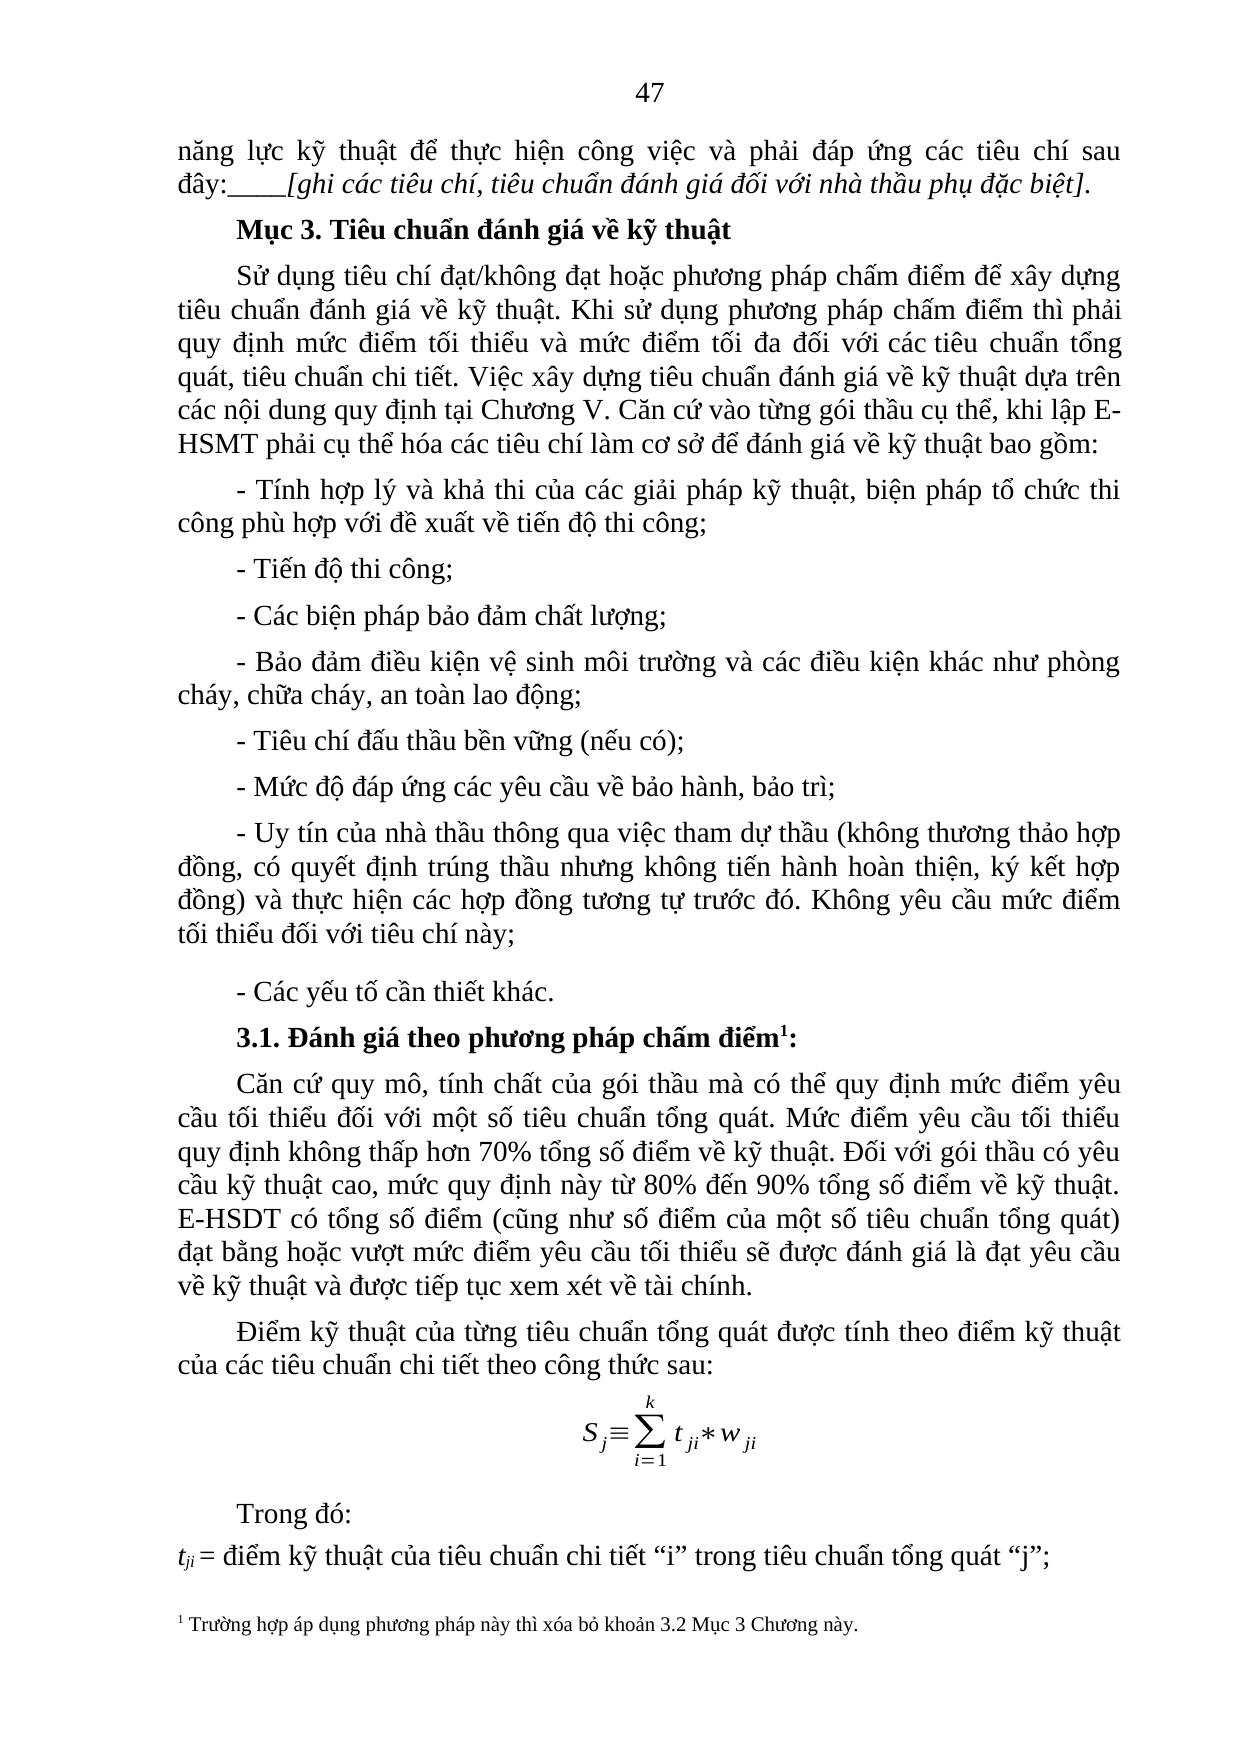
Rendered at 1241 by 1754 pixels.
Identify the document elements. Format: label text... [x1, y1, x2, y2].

text Điểm kỹ thuật của từng tiêu chuẩn tổng quát được tính theo điểm kỹ thuật của các tiêu chuẩn chi tiết theo công thức sau: [177, 1314, 1122, 1381]
text - Bảo đảm điều kiện vệ sinh môi trường và các điều kiện khác như phòng cháy, chữa cháy, an toàn lao động; [177, 644, 1122, 711]
list tji = điểm kỹ thuật của tiêu chuẩn chi tiết “i” trong tiêu chuẩn tổng quát “j”; [177, 1538, 1104, 1571]
text Căn cứ quy mô, tính chất của gói thầu mà có thể quy định mức điểm yêu cầu tối thiểu đối với một số tiêu chuẩn tổng quát. Mức điểm yêu cầu tối thiểu quy định không thấp hơn 70% tổng số điểm về kỹ thuật. Đối với gói thầu có yêu cầu kỹ thuật cao, mức quy định này từ 80% đến 90% tổng số điểm về kỹ thuật. E-HSDT có tổng số điểm (cũng như số điểm của một số tiêu chuẩn tổng quát) đạt bằng hoặc vượt mức điểm yêu cầu tối thiểu sẽ được đánh giá là đạt yêu cầu về kỹ thuật và được tiếp tục xem xét về tài chính. [177, 1067, 1122, 1301]
text - Các biện pháp bảo đảm chất lượng; [177, 598, 1122, 631]
text - Các yếu tố cần thiết khác. [177, 974, 1122, 1008]
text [177, 133, 1122, 200]
text - Uy tín của nhà thầu thông qua việc tham dự thầu (không thương thảo hợp đồng, có quyết định trúng thầu nhưng không tiến hành hoàn thiện, ký kết hợp đồng) và thực hiện các hợp đồng tương tự trước đó. Không yêu cầu mức điểm tối thiểu đối với tiêu chí này; [177, 815, 1122, 949]
text - Tiêu chí đấu thầu bền vững (nếu có); [177, 723, 1122, 757]
text - Mức độ đáp ứng các yêu cầu về bảo hành, bảo trì; [177, 769, 1122, 803]
text - Tiến độ thi công; [177, 552, 1122, 585]
text Sử dụng tiêu chí đạt/không đạt hoặc phương pháp chấm điểm để xây dựng tiêu chuẩn đánh giá về kỹ thuật. Khi sử dụng phương pháp chấm điểm thì phải quy định mức điểm tối thiểu và mức điểm tối đa đối với các tiêu chuẩn tổng quát, tiêu chuẩn chi tiết. Việc xây dựng tiêu chuẩn đánh giá về kỹ thuật dựa trên các nội dung quy định tại Chương V. Căn cứ vào từng gói thầu cụ thể, khi lập E-HSMT phải cụ thể hóa các tiêu chí làm cơ sở để đánh giá về kỹ thuật bao gồm: [177, 258, 1122, 459]
text - Tính hợp lý và khả thi của các giải pháp kỹ thuật, biện pháp tổ chức thi công phù hợp với đề xuất về tiến độ thi công; [177, 472, 1122, 539]
text 3.1. Đánh giá theo phương pháp chấm điểm: [177, 1021, 1122, 1054]
text Mục 3. Tiêu chuẩn đánh giá về kỹ thuật [177, 212, 1122, 246]
list Trong đó: [177, 1496, 1104, 1529]
